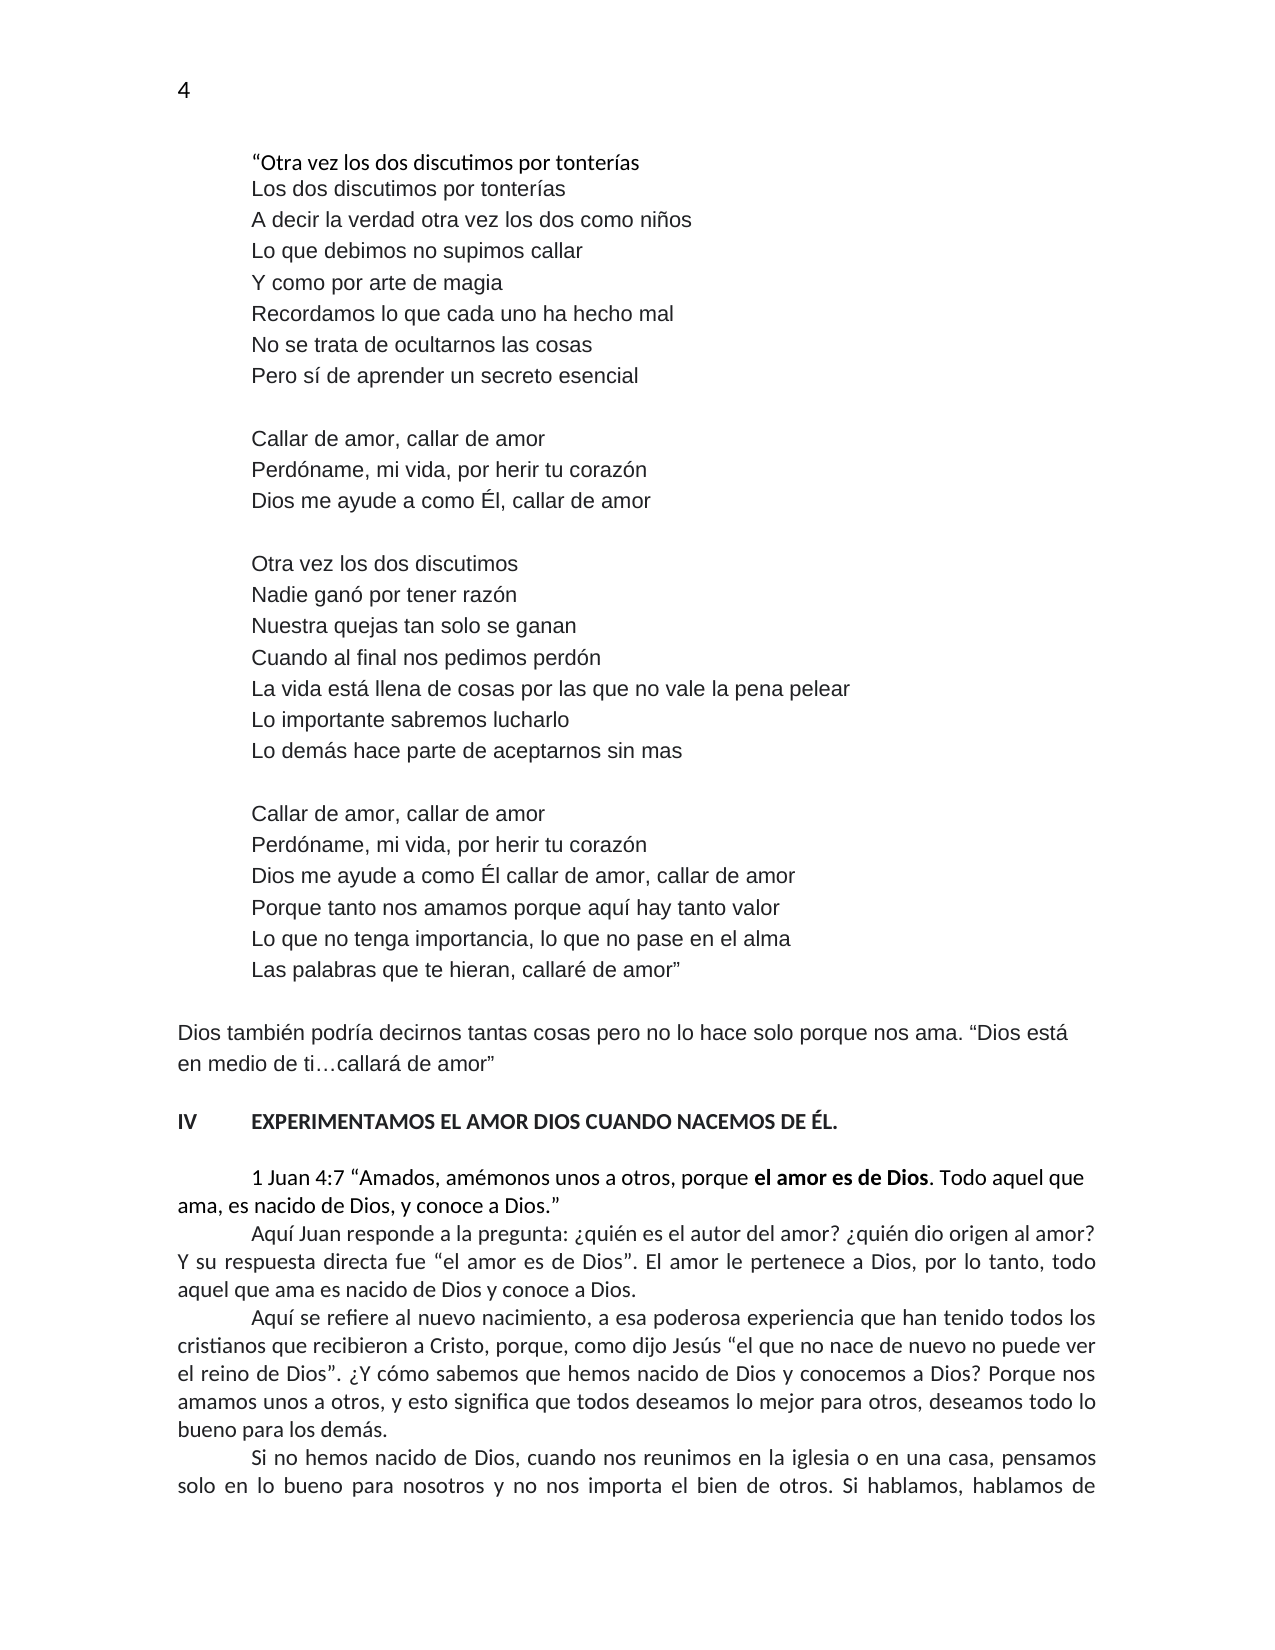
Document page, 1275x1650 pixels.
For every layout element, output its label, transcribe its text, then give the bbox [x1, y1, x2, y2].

text IV EXPERIMENTAMOS EL AMOR DIOS CUANDO NACEMOS DE ÉL. [177, 1107, 1098, 1135]
text Dios también podría decirnos tantas cosas pero no lo hace solo porque nos ama. “Dios está en medio de ti…callará de amor” [177, 1013, 1098, 1107]
text Lo demás hace parte de aceptarnos sin mas [177, 732, 1098, 763]
text Callar de amor, callar de amor [177, 794, 1098, 826]
text Perdóname, mi vida, por herir tu corazón [177, 451, 1098, 482]
text Lo que debimos no supimos callar [177, 232, 1098, 263]
text Dios me ayude a como Él callar de amor, callar de amor [177, 857, 1098, 888]
text La vida está llena de cosas por las que no vale la pena pelear [177, 669, 1098, 701]
text Aquí Juan responde a la pregunta: ¿quién es el autor del amor? ¿quién dio origen al amor? Y su respuesta directa fue “el amor es de Dios”. El amor le pertenece a Dios, por lo tanto, todo aquel que ama es nacido de Dios y conoce a Dios. [177, 1219, 1098, 1303]
text 1 Juan 4:7 “Amados, amémonos unos a otros, porque el amor es de Dios. Todo aquel que ama, es nacido de Dios, y conoce a Dios.” [177, 1163, 1098, 1219]
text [177, 1443, 1098, 1499]
text Cuando al final nos pedimos perdón [177, 638, 1098, 669]
text A decir la verdad otra vez los dos como niños [177, 201, 1098, 232]
text Otra vez los dos discutimos [177, 544, 1098, 576]
text Dios me ayude a como Él, callar de amor [177, 482, 1098, 513]
text Lo que no tenga importancia, lo que no pase en el alma [177, 919, 1098, 951]
text “Otra vez los dos discutimos por tonterías Los dos discutimos por tonterías [177, 148, 1098, 201]
text Callar de amor, callar de amor [177, 419, 1098, 451]
text Lo importante sabremos lucharlo [177, 701, 1098, 732]
text Pero sí de aprender un secreto esencial [177, 357, 1098, 388]
text Recordamos lo que cada uno ha hecho mal [177, 294, 1098, 326]
text Y como por arte de magia [177, 263, 1098, 294]
text Porque tanto nos amamos porque aquí hay tanto valor [177, 888, 1098, 919]
text Perdóname, mi vida, por herir tu corazón [177, 826, 1098, 857]
text Aquí se refiere al nuevo nacimiento, a esa poderosa experiencia que han tenido todos los cristianos que recibieron a Cristo, porque, como dijo Jesús “el que no nace de nuevo no puede ver el reino de Dios”. ¿Y cómo sabemos que hemos nacido de Dios y conocemos a Dios? Porque nos amamos unos a otros, y esto significa que todos deseamos lo mejor para otros, deseamos todo lo bueno para los demás. [177, 1303, 1098, 1443]
text No se trata de ocultarnos las cosas [177, 326, 1098, 357]
text Nuestra quejas tan solo se ganan [177, 607, 1098, 638]
text Las palabras que te hieran, callaré de amor” [177, 951, 1098, 982]
text Nadie ganó por tener razón [177, 576, 1098, 607]
